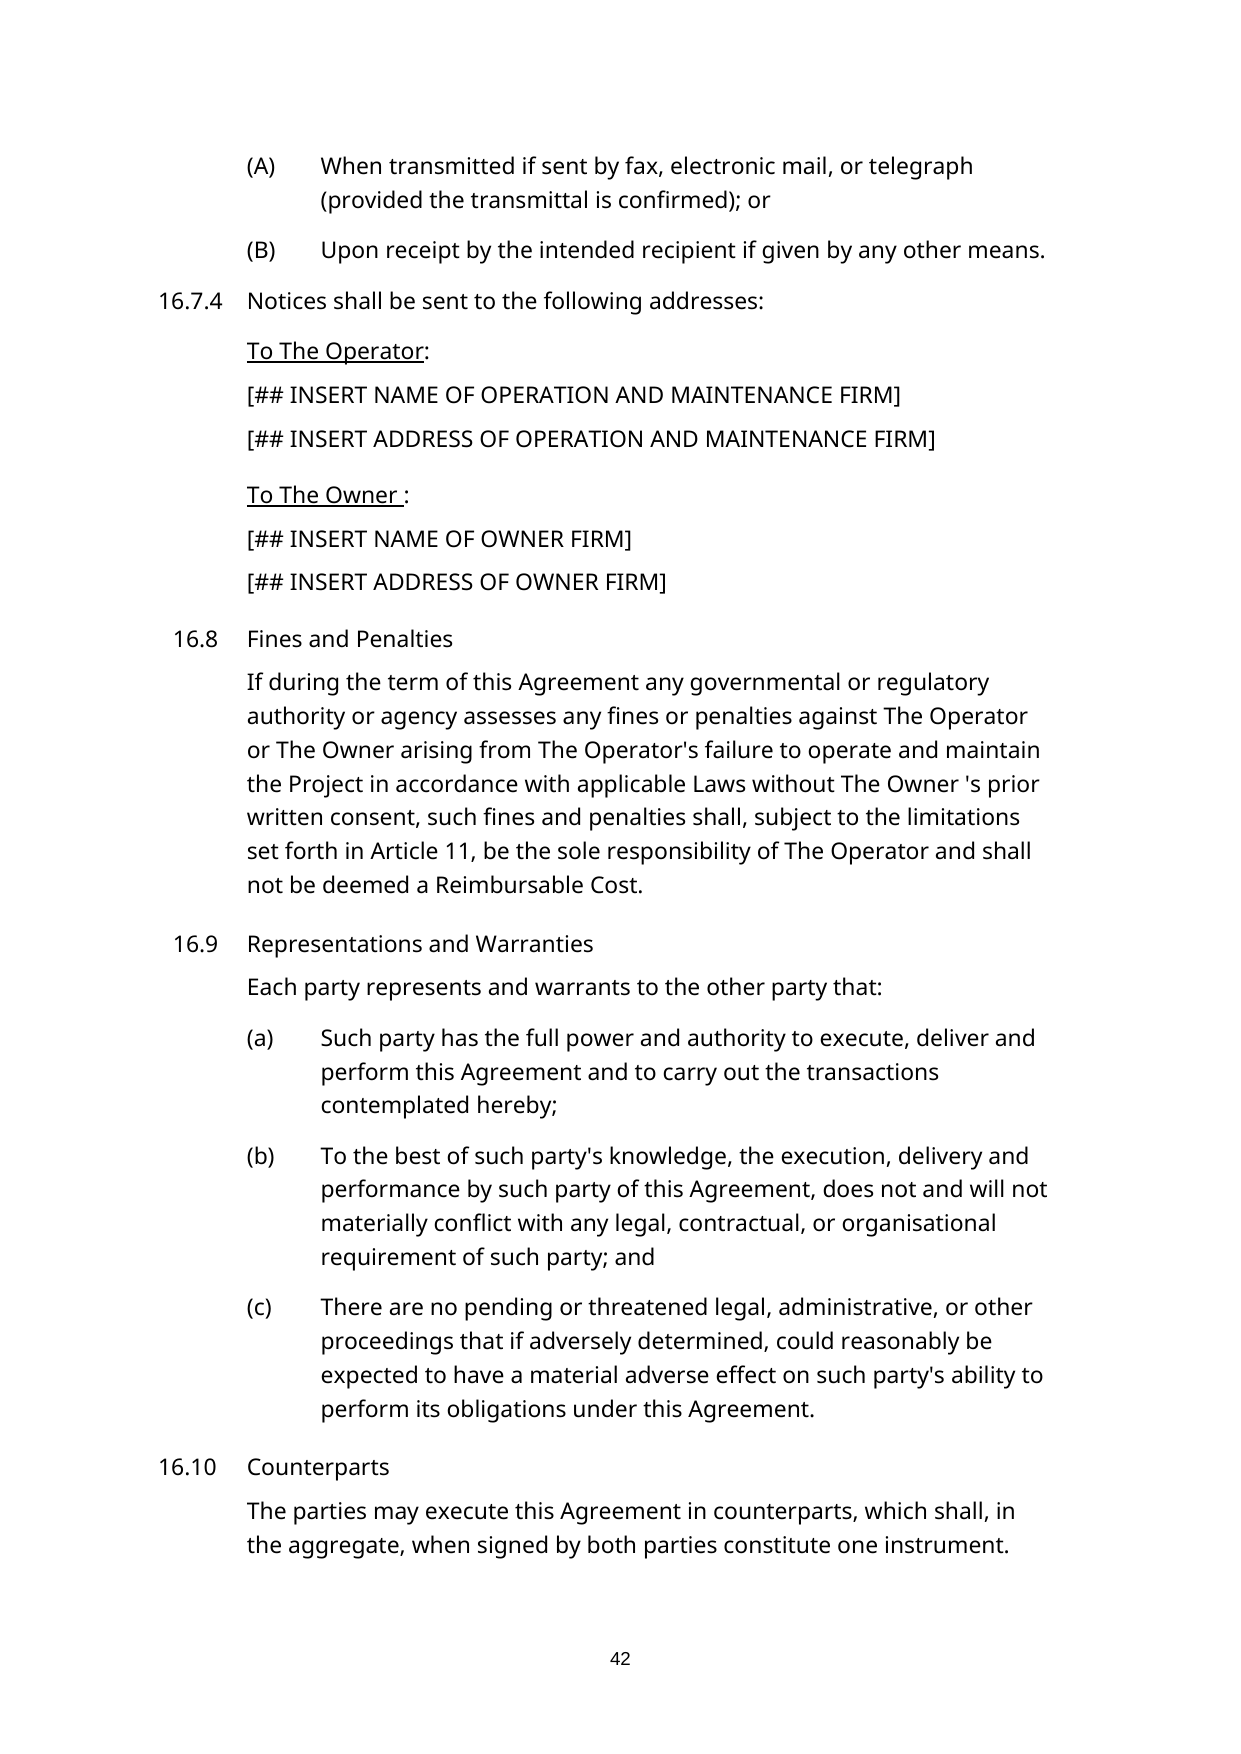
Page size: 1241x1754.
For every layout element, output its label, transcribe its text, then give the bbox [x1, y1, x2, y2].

text (A) When transmitted if sent by fax, electronic mail, or telegraph (provided the transmittal is confirmed); or [247, 150, 1053, 215]
text To The Owner : [247, 479, 1053, 510]
subtitle 16.8 Fines and Penalties [173, 622, 1053, 654]
text (B) Upon receipt by the intended recipient if given by any other means. [247, 234, 1053, 265]
text [## INSERT ADDRESS OF OWNER FIRM] [247, 566, 1053, 597]
text (c) There are no pending or threatened legal, administrative, or other proceedings that if adversely determined, could reasonably be expected to have a material adverse effect on such party's ability to perform its obligations under this Agreement. [247, 1291, 1053, 1424]
text (b) To the best of such party's knowledge, the execution, delivery and performance by such party of this Agreement, does not and will not materially conflict with any legal, contractual, or organisational requirement of such party; and [247, 1139, 1053, 1272]
text [## INSERT NAME OF OPERATION AND MAINTENANCE FIRM] [247, 379, 1053, 410]
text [247, 1495, 1053, 1560]
text If during the term of this Agreement any governmental or regulatory authority or agency assesses any fines or penalties against The Operator or The Owner arising from The Operator's failure to operate and maintain the Project in accordance with applicable Laws without The Owner 's prior written consent, such fines and penalties shall, subject to the limitations set forth in Article 11, be the sole responsibility of The Operator and shall not be deemed a Reimbursable Cost. [247, 666, 1053, 900]
subtitle 16.9 Representations and Warranties [173, 927, 1053, 959]
text [## INSERT NAME OF OWNER FIRM] [247, 522, 1053, 554]
text [## INSERT ADDRESS OF OPERATION AND MAINTENANCE FIRM] [247, 422, 1053, 454]
text To The Operator: [247, 335, 1053, 366]
text 16.7.4 Notices shall be sent to the following addresses: [158, 284, 1053, 316]
text (a) Such party has the full power and authority to execute, deliver and perform this Agreement and to carry out the transactions contemplated hereby; [247, 1022, 1053, 1120]
subtitle 16.10 Counterparts [158, 1451, 1053, 1482]
text Each party represents and warrants to the other party that: [247, 971, 1053, 1002]
